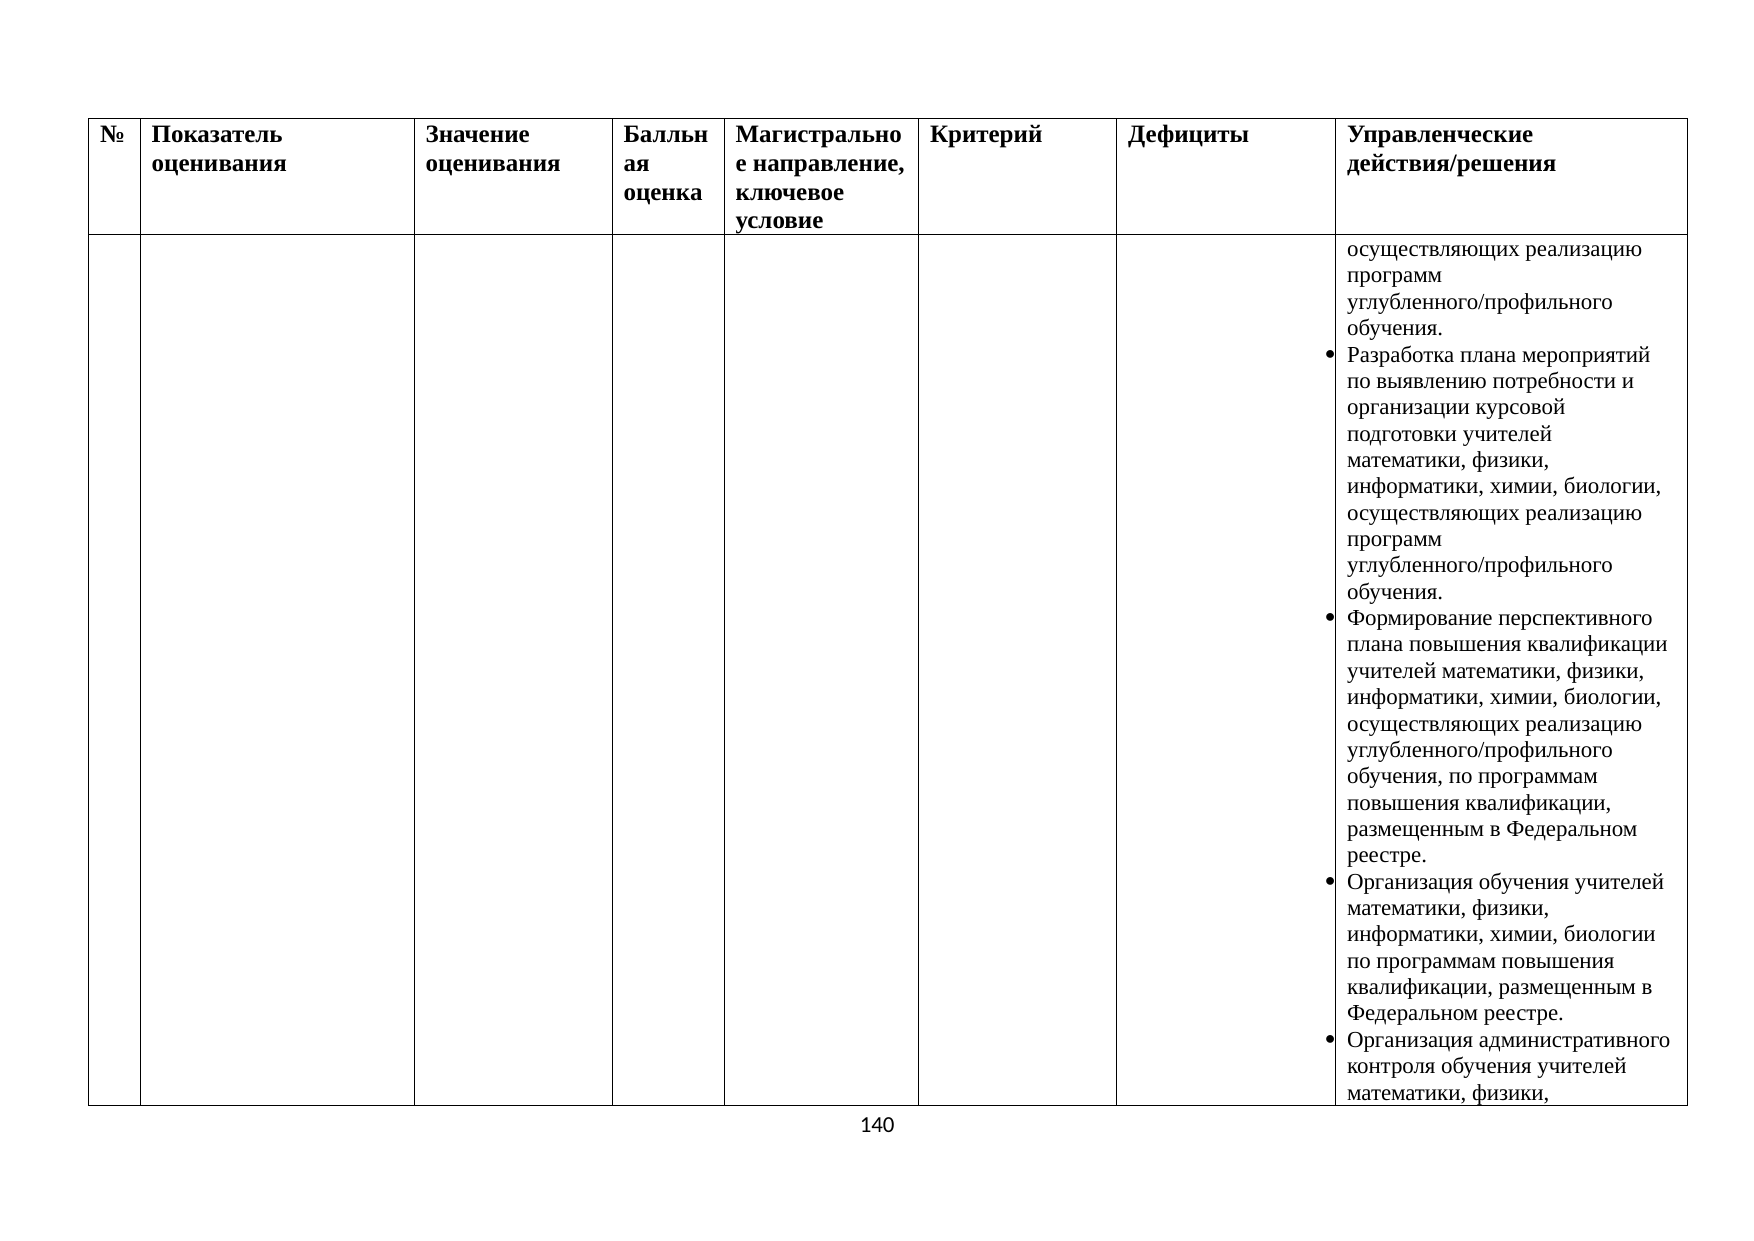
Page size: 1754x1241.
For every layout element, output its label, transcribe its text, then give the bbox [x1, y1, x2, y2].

table_header Дефициты [1117, 119, 1335, 234]
table_header Показатель оценивания [141, 119, 414, 234]
table_header Балльная оценка [613, 119, 724, 234]
table_header Значение оценивания [415, 119, 612, 234]
table_header Управленческие действия/решения [1336, 119, 1687, 234]
table_header № [89, 119, 140, 234]
table_header Магистральное направление, ключевое условие [725, 119, 918, 234]
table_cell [1117, 235, 1335, 1105]
table_header Критерий [919, 119, 1116, 234]
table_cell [1336, 235, 1687, 1105]
